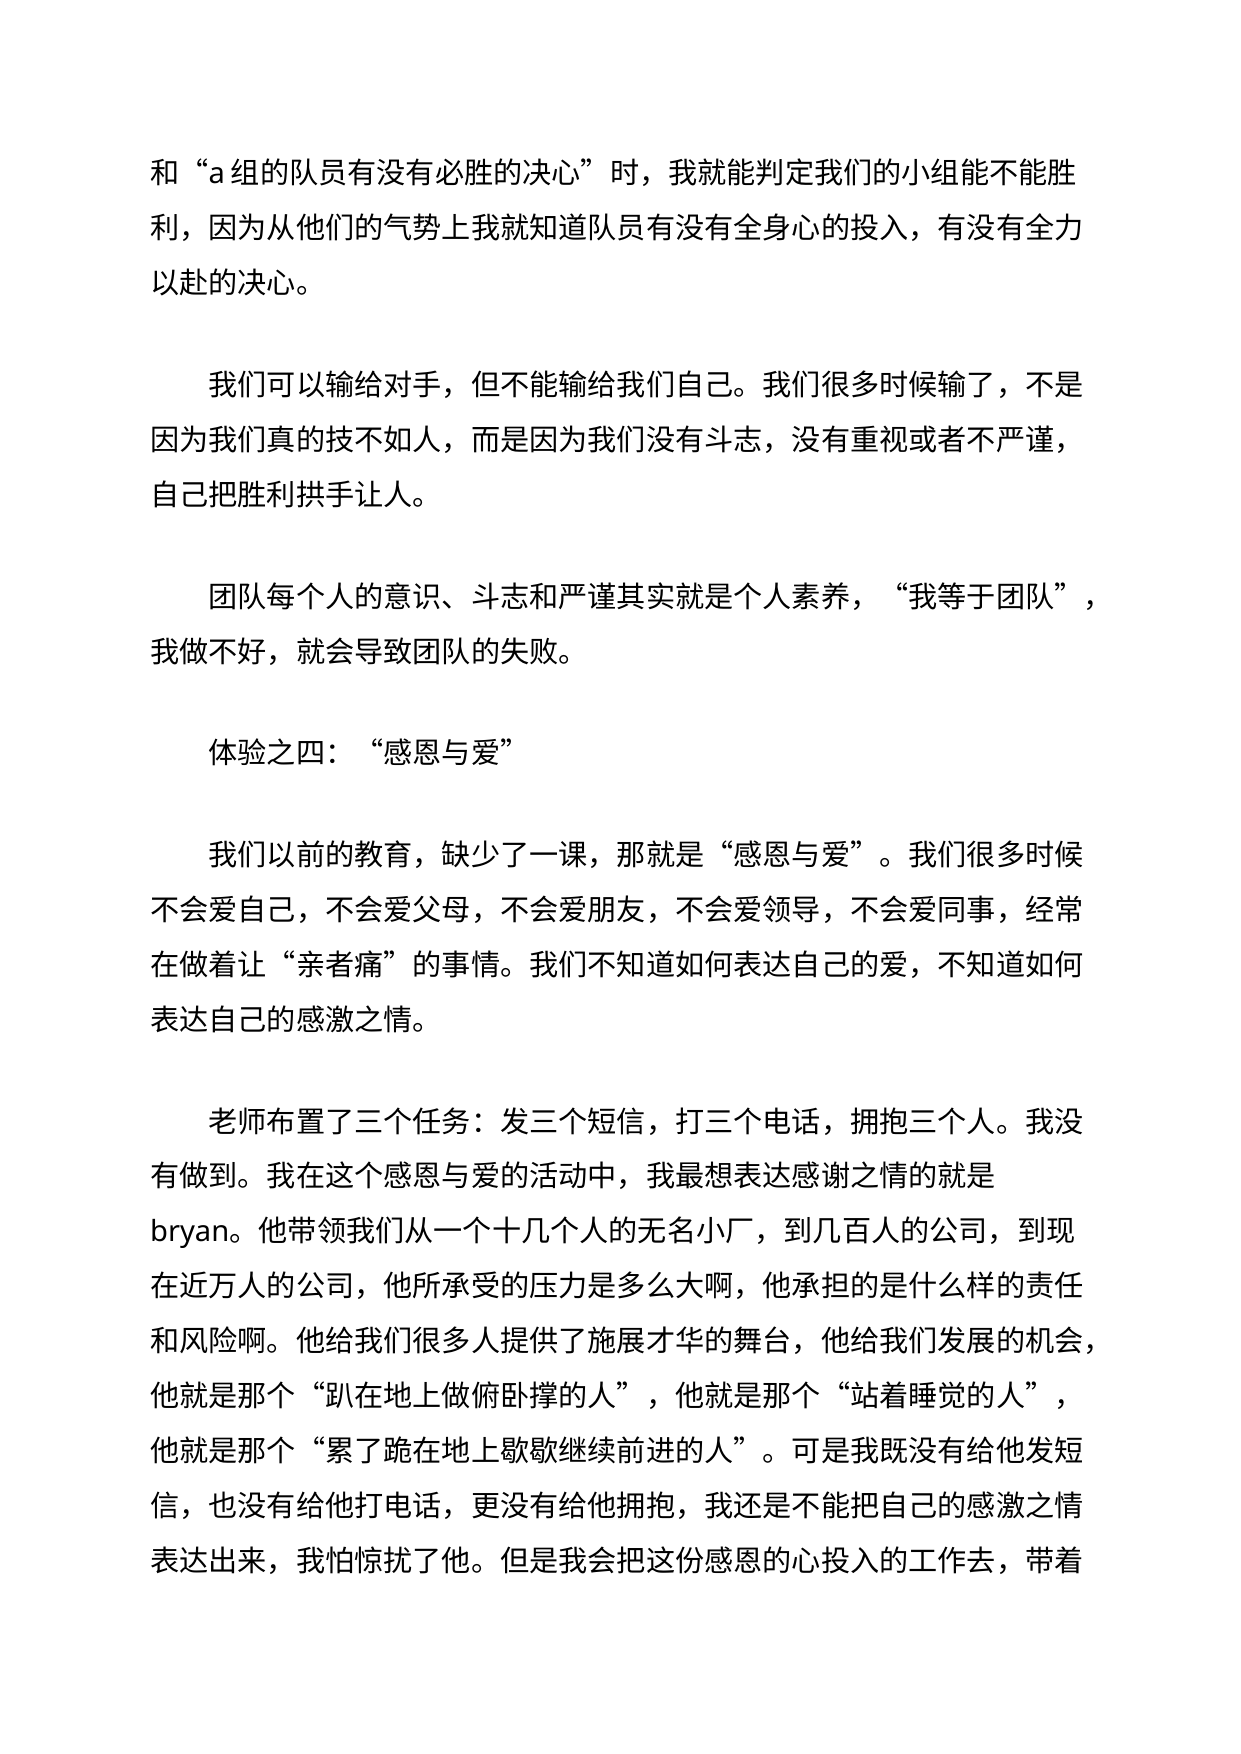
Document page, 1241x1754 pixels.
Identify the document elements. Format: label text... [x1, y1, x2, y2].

text 体验之四：“感恩与爱” [150, 730, 1090, 772]
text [150, 150, 1090, 302]
text 团队每个人的意识、斗志和严谨其实就是个人素养，“我等于团队”，我做不好，就会导致团队的失败。 [150, 573, 1090, 670]
text 我们可以输给对手，但不能输给我们自己。我们很多时候输了，不是因为我们真的技不如人，而是因为我们没有斗志，没有重视或者不严谨，自己把胜利拱手让人。 [150, 362, 1090, 514]
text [150, 1098, 1090, 1580]
text 我们以前的教育，缺少了一课，那就是“感恩与爱”。我们很多时候不会爱自己，不会爱父母，不会爱朋友，不会爱领导，不会爱同事，经常在做着让“亲者痛”的事情。我们不知道如何表达自己的爱，不知道如何表达自己的感激之情。 [150, 832, 1090, 1039]
